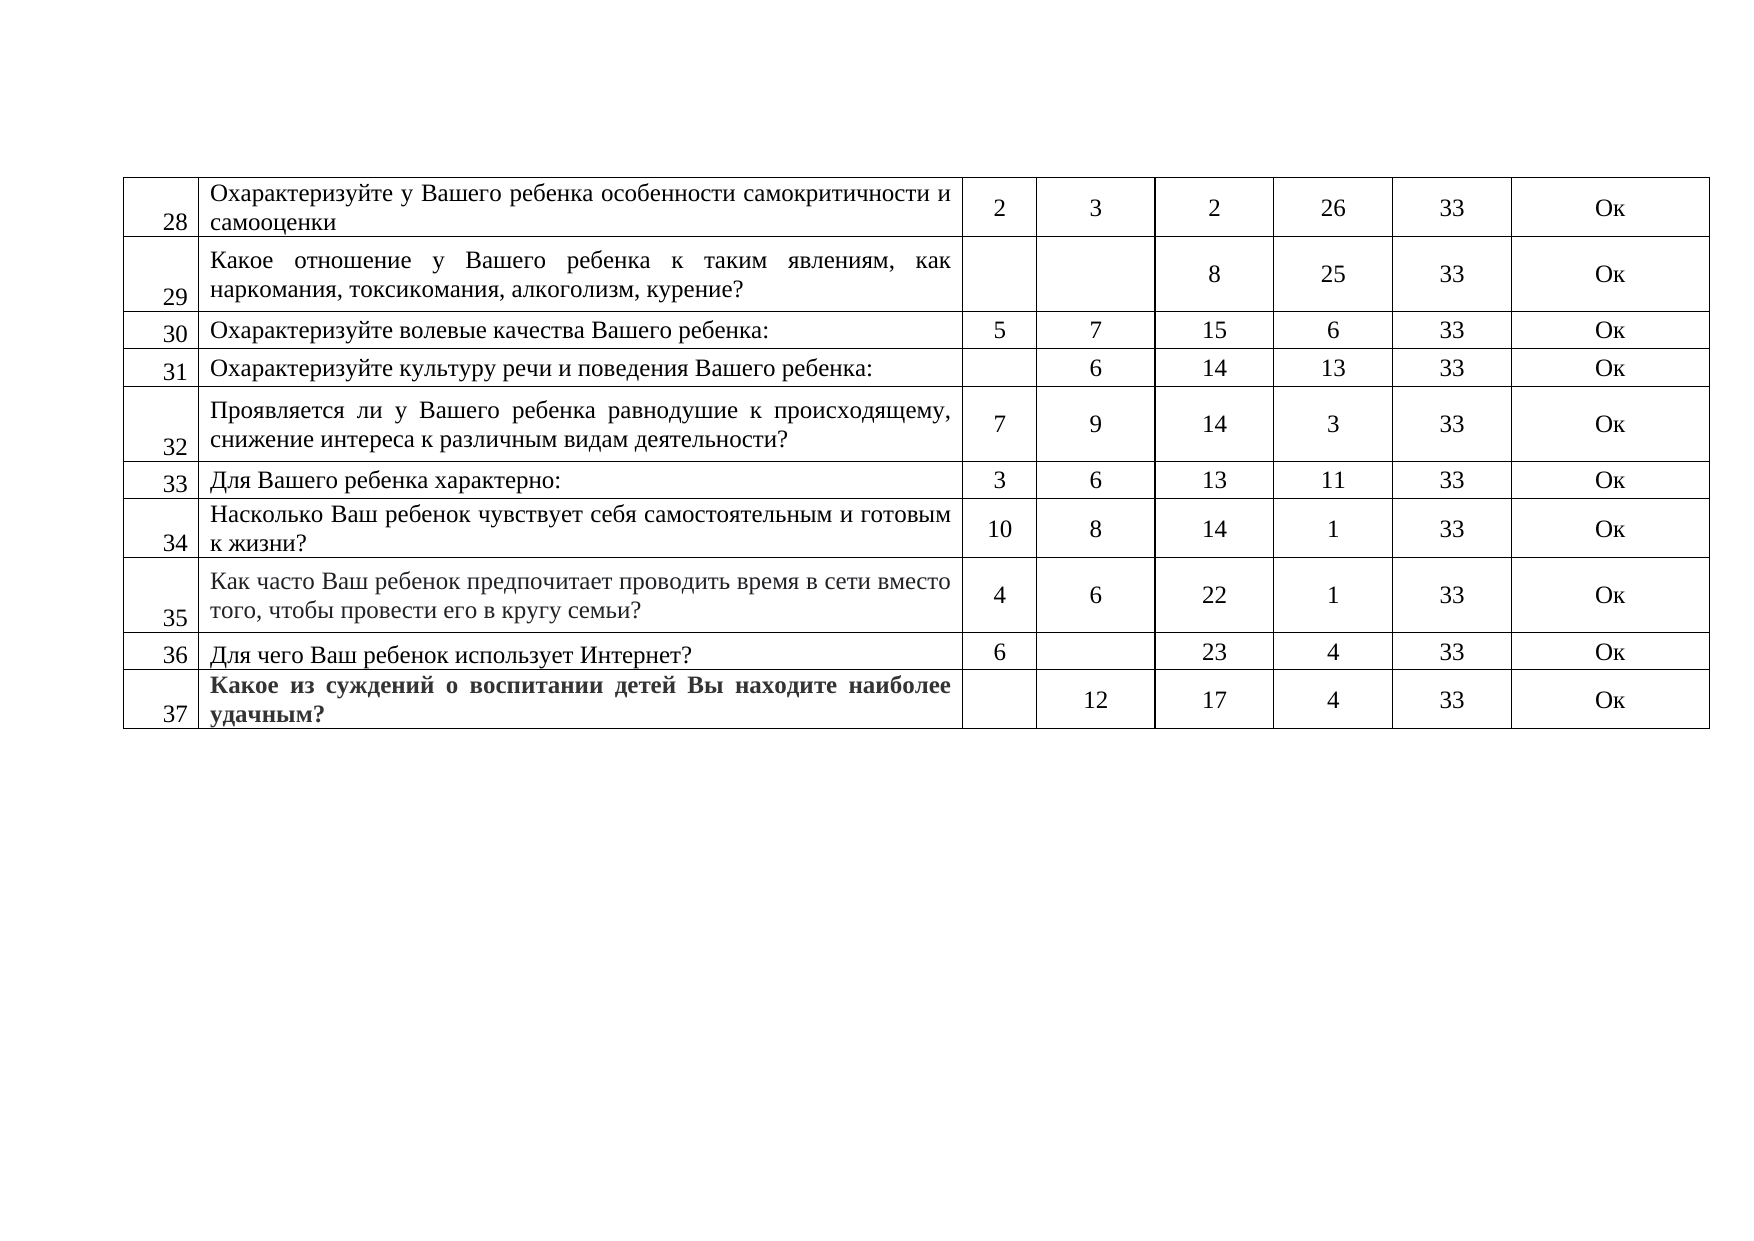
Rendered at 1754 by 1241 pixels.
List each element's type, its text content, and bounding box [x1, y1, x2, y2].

table_cell 6 [1037, 349, 1154, 386]
table_cell 12 [1037, 670, 1154, 728]
table_cell 4 [963, 558, 1036, 632]
table_cell Ок [1512, 558, 1709, 632]
table_cell 3 [963, 462, 1036, 498]
table_cell 4 [1274, 670, 1392, 728]
table_cell 11 [1274, 462, 1392, 498]
table_cell 31 [124, 349, 198, 386]
table_cell 36 [124, 633, 198, 669]
table_cell 6 [1037, 462, 1154, 498]
table_cell 1 [1274, 499, 1392, 557]
table_cell 10 [963, 499, 1036, 557]
table_cell [963, 349, 1036, 386]
table_cell 32 [124, 387, 198, 461]
table_cell [1037, 633, 1154, 669]
table_cell 35 [124, 558, 198, 632]
table_cell 33 [1393, 312, 1511, 348]
table_cell 14 [1156, 499, 1273, 557]
table_cell 33 [1393, 670, 1511, 728]
table_cell 9 [1037, 387, 1154, 461]
table_cell 28 [124, 178, 198, 236]
table_cell 7 [963, 387, 1036, 461]
table_cell 33 [1393, 178, 1511, 236]
table_cell Ок [1512, 499, 1709, 557]
table_cell 8 [1037, 499, 1154, 557]
table_cell 17 [1156, 670, 1273, 728]
table_cell Для Вашего ребенка характерно: [199, 462, 962, 498]
table_cell 25 [1274, 237, 1392, 311]
table_cell 4 [1274, 633, 1392, 669]
table_cell Насколько Ваш ребенок чувствует себя самостоятельным и готовым к жизни? [199, 499, 962, 557]
table_cell 2 [1156, 178, 1273, 236]
table_cell 13 [1274, 349, 1392, 386]
table_cell Ок [1512, 462, 1709, 498]
table_cell 37 [124, 670, 198, 728]
table_cell 34 [124, 499, 198, 557]
table_cell 33 [1393, 633, 1511, 669]
table_cell 33 [1393, 387, 1511, 461]
table_cell 2 [963, 178, 1036, 236]
table_cell 15 [1156, 312, 1273, 348]
table_cell 29 [124, 237, 198, 311]
table_cell 14 [1156, 349, 1273, 386]
table_cell Охарактеризуйте у Вашего ребенка особенности самокритичности и самооценки [199, 178, 962, 236]
table_cell 26 [1274, 178, 1392, 236]
table_cell Ок [1512, 670, 1709, 728]
table_cell Охарактеризуйте культуру речи и поведения Вашего ребенка: [199, 349, 962, 386]
table_cell Ок [1512, 387, 1709, 461]
table_cell 30 [124, 312, 198, 348]
table_cell Какое отношение у Вашего ребенка к таким явлениям, как наркомания, токсикомания, алкоголизм, курение? [199, 237, 962, 311]
table_cell 33 [1393, 499, 1511, 557]
table_cell 6 [1037, 558, 1154, 632]
table_cell Какое из суждений о воспитании детей Вы находите наиболее удачным? [199, 670, 962, 728]
table_cell Охарактеризуйте волевые качества Вашего ребенка: [199, 312, 962, 348]
table_cell 3 [1274, 387, 1392, 461]
table_cell 8 [1156, 237, 1273, 311]
table_cell 33 [124, 462, 198, 498]
table_cell Ок [1512, 237, 1709, 311]
table_cell [963, 670, 1036, 728]
table_cell 5 [963, 312, 1036, 348]
table_cell 13 [1156, 462, 1273, 498]
table_cell [963, 237, 1036, 311]
table_cell 23 [1156, 633, 1273, 669]
table_cell Ок [1512, 349, 1709, 386]
table_cell 33 [1393, 462, 1511, 498]
table_cell 6 [963, 633, 1036, 669]
table_cell Для чего Ваш ребенок использует Интернет? [199, 633, 962, 669]
table_cell Проявляется ли у Вашего ребенка равнодушие к происходящему, снижение интереса к различным видам деятельности? [199, 387, 962, 461]
table_cell 7 [1037, 312, 1154, 348]
table_cell 3 [1037, 178, 1154, 236]
table_cell 6 [1274, 312, 1392, 348]
table_cell Ок [1512, 178, 1709, 236]
table_cell Ок [1512, 312, 1709, 348]
table_cell 33 [1393, 349, 1511, 386]
table_cell 33 [1393, 558, 1511, 632]
table_cell 1 [1274, 558, 1392, 632]
table_cell 14 [1156, 387, 1273, 461]
table_cell Ок [1512, 633, 1709, 669]
table_cell Как часто Ваш ребенок предпочитает проводить время в сети вместо того, чтобы провести его в кругу семьи? [199, 558, 962, 632]
table_cell 33 [1393, 237, 1511, 311]
table_cell [1037, 237, 1154, 311]
table_cell 22 [1156, 558, 1273, 632]
